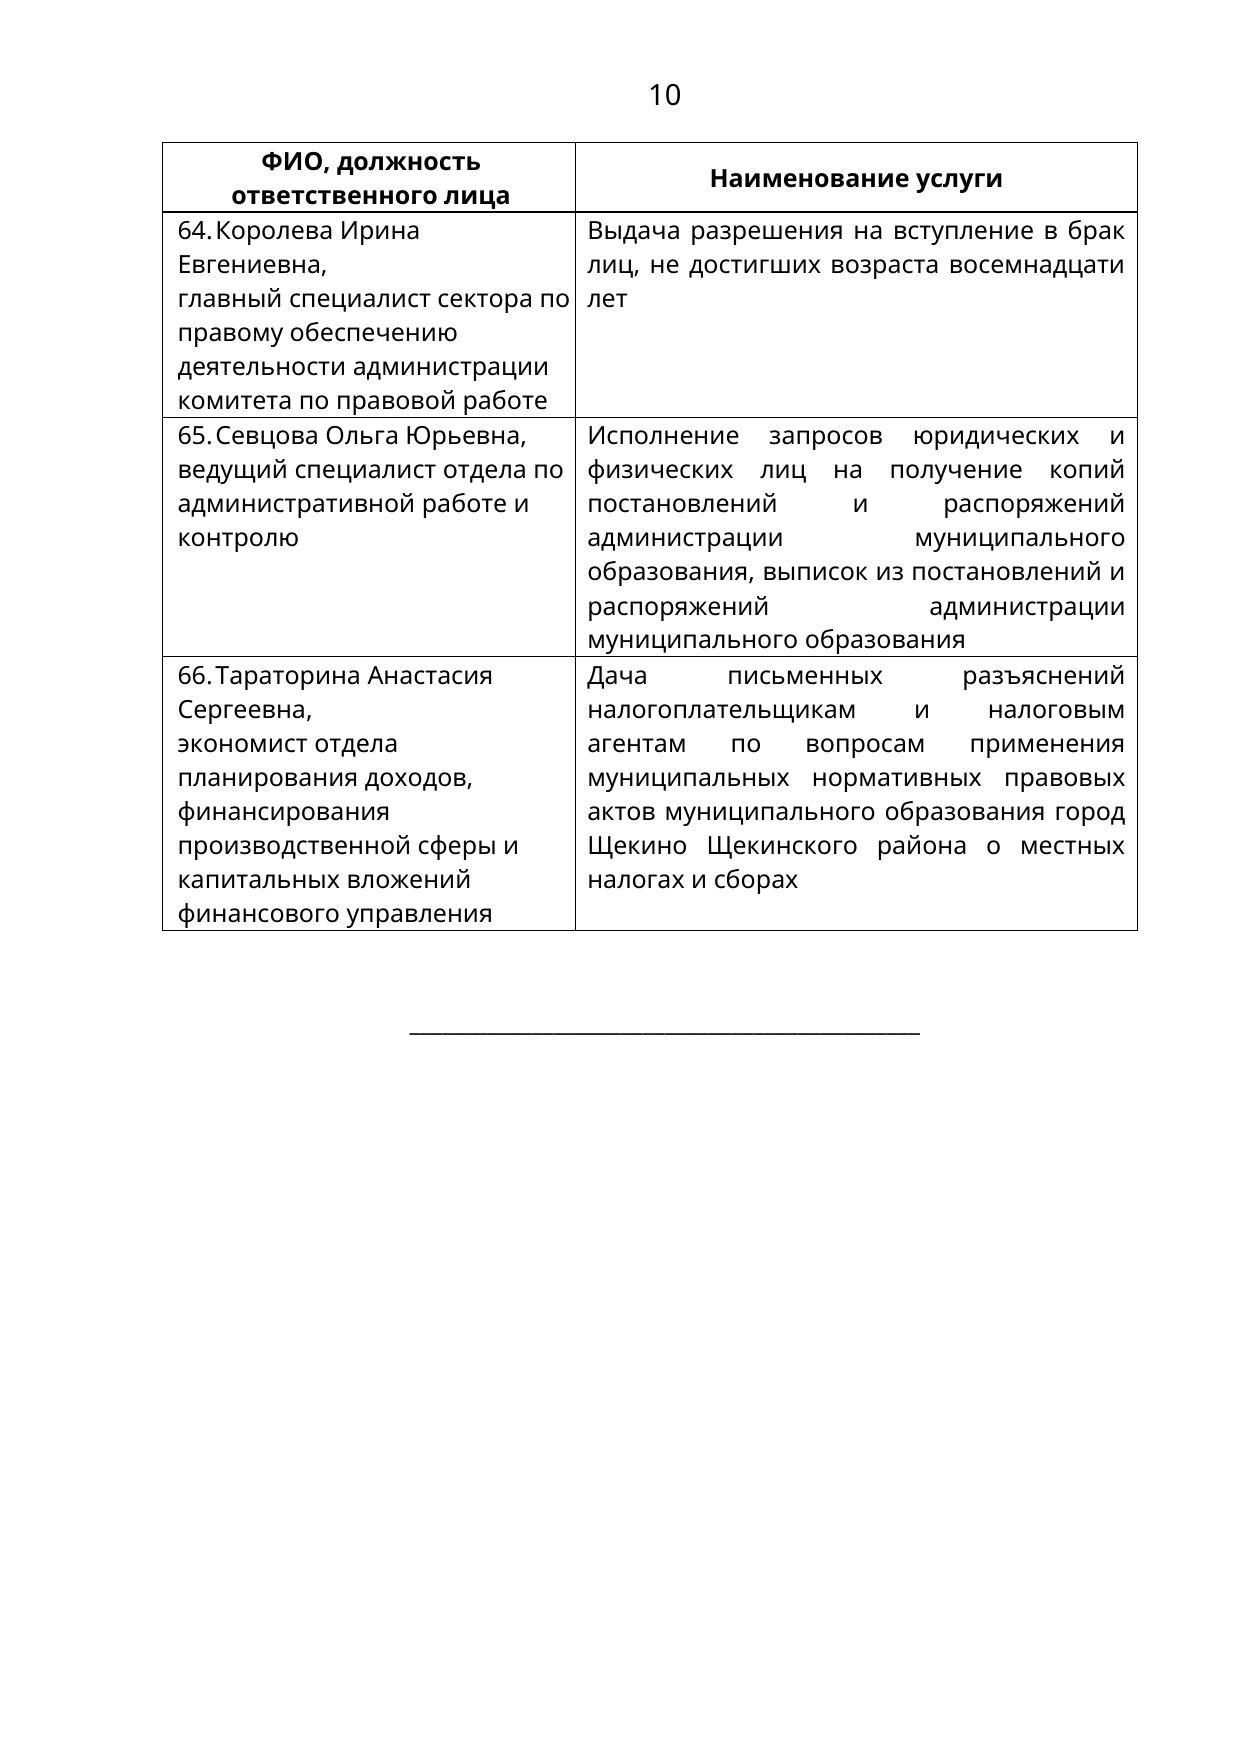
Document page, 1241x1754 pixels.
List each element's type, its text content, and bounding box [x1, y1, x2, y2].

table_cell Королева Ирина Евгениевна, главный специалист сектора по правому обеспечению деятельности администрации комитета по правовой работе [163, 213, 575, 417]
table_header Наименование услуги [576, 143, 1137, 211]
text ______________________________________________ [177, 1004, 1152, 1039]
table_cell Исполнение запросов юридических и физических лиц на получение копий постановлений и распоряжений администрации муниципального образования, выписок из постановлений и распоряжений администрации муниципального образования [576, 418, 1137, 656]
table_cell Севцова Ольга Юрьевна, ведущий специалист отдела по административной работе и контролю [163, 418, 575, 656]
table_cell Дача письменных разъяснений налогоплательщикам и налоговым агентам по вопросам применения муниципальных нормативных правовых актов муниципального образования город Щекино Щекинского района о местных налогах и сборах [576, 657, 1137, 930]
table_cell Тараторина Анастасия Сергеевна, экономист отдела планирования доходов, финансирования производственной сферы и капитальных вложений финансового управления [163, 657, 575, 930]
table_header ФИО, должность ответственного лица [163, 143, 575, 211]
table_cell Выдача разрешения на вступление в брак лиц, не достигших возраста восемнадцати лет [576, 213, 1137, 417]
